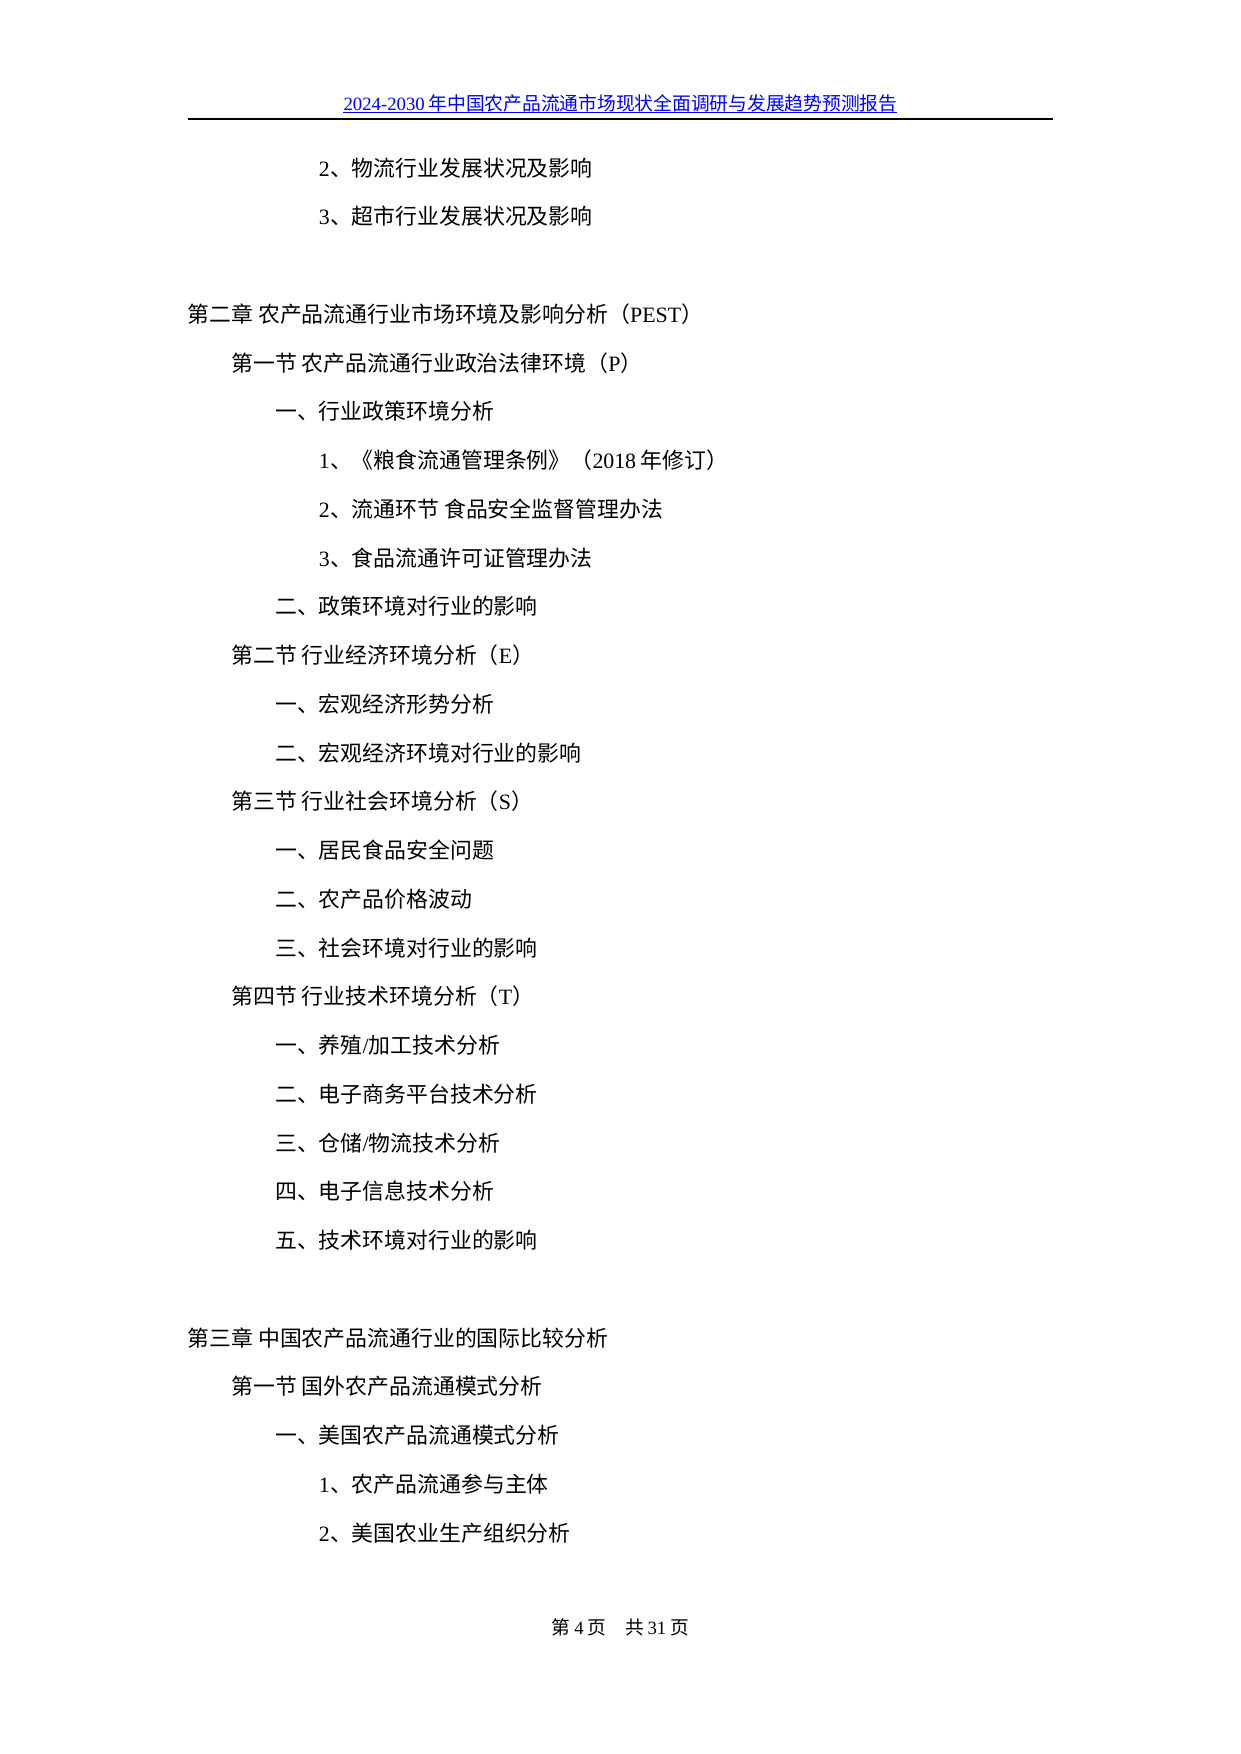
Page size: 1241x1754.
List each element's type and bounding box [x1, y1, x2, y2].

text [187, 150, 1053, 1548]
